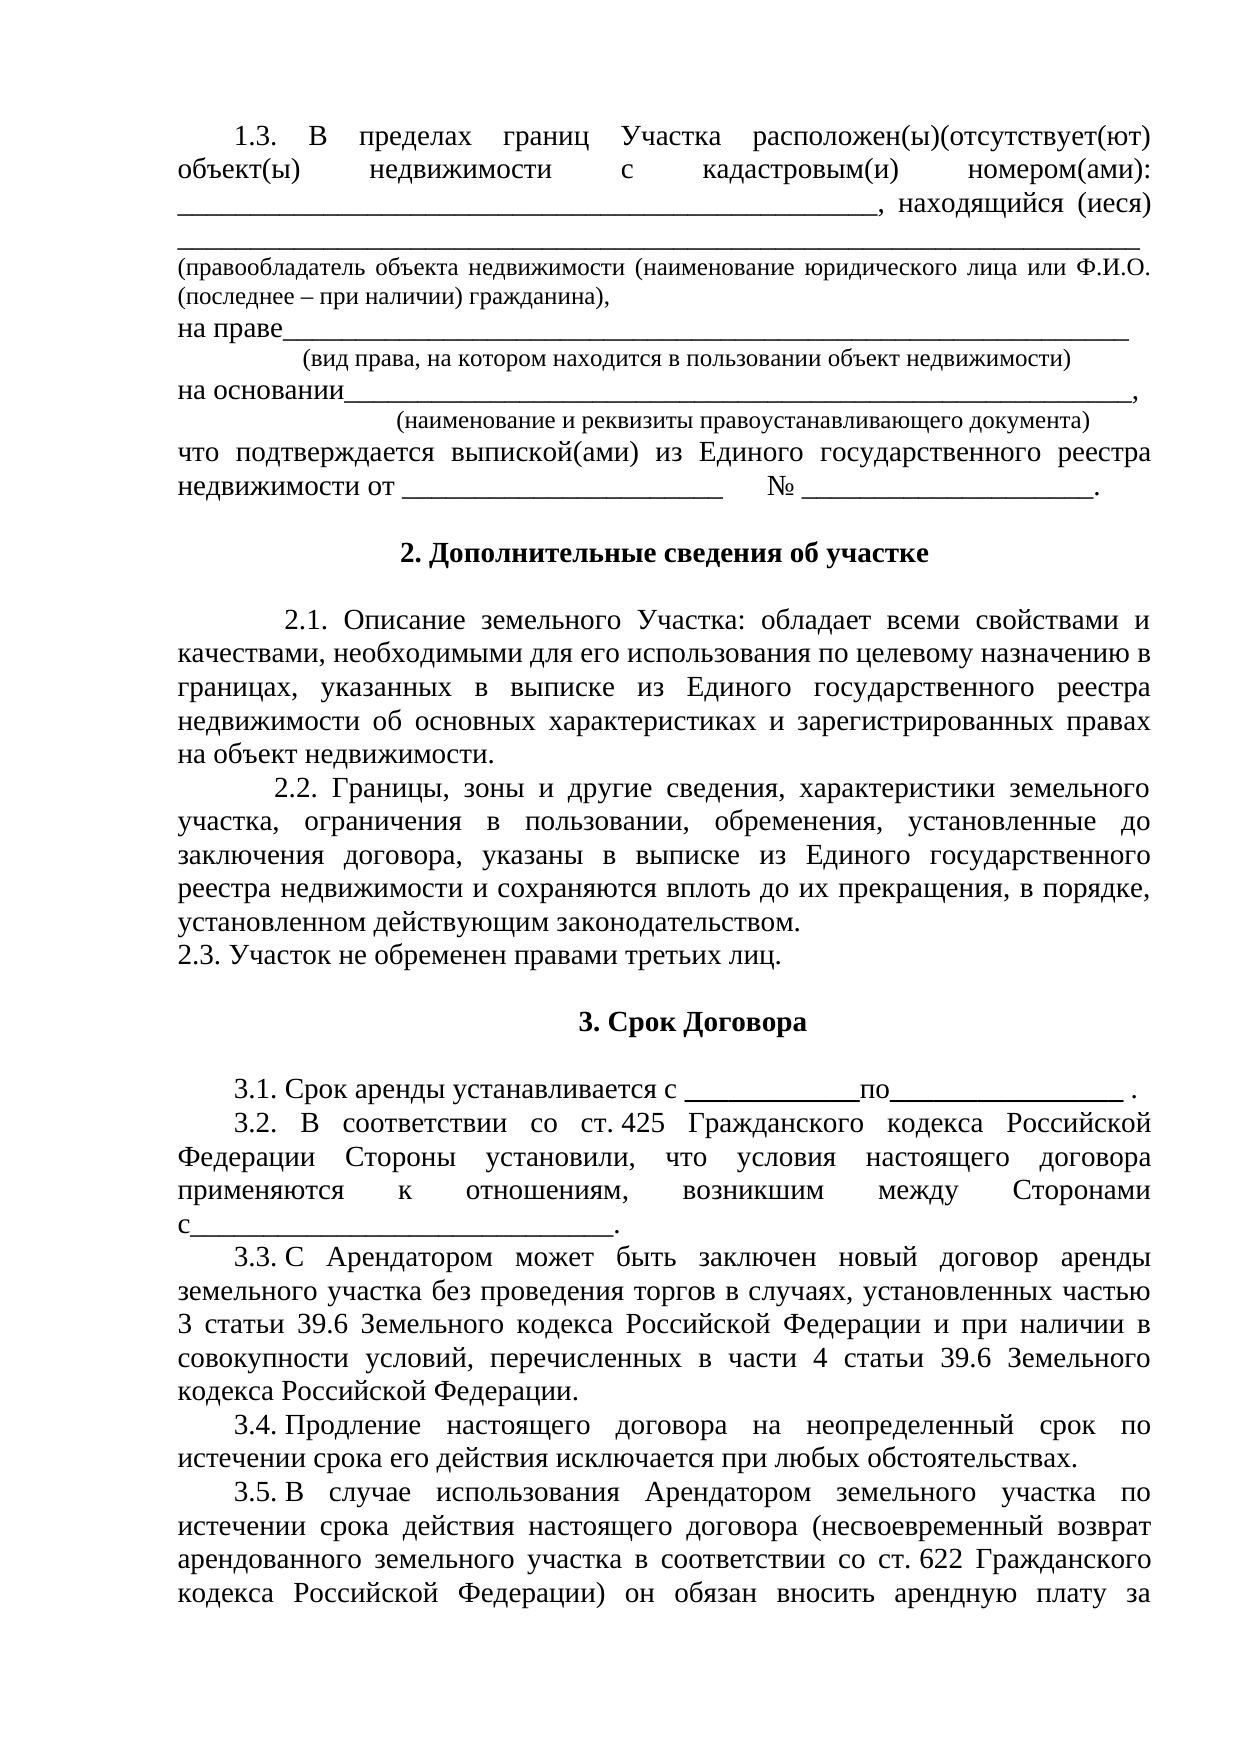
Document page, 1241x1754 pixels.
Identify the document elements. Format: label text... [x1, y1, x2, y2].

text 3.4. Продление настоящего договора на неопределенный срок по истечении срока его действия исключается при любых обстоятельствах. [177, 1407, 1152, 1474]
text 3.1. Срок аренды устанавливается с ____________по________________ . [177, 1072, 1152, 1105]
text (наименование и реквизиты правоустанавливающего документа) [177, 406, 1152, 434]
text 2.1. Описание земельного Участка: обладает всеми свойствами и качествами, необходимыми для его использования по целевому назначению в границах, указанных в выписке из Единого государственного реестра недвижимости об основных характеристиках и зарегистрированных правах на объект недвижимости. [177, 602, 1152, 770]
text на основании______________________________________________________, [177, 372, 1152, 406]
text 3.3. С Арендатором может быть заключен новый договор аренды земельного участка без проведения торгов в случаях, установленных частью 3 статьи 39.6 Земельного кодекса Российской Федерации и при наличии в совокупности условий, перечисленных в части 4 статьи 39.6 Земельного кодекса Российской Федерации. [177, 1239, 1152, 1407]
text 3.2. В соответствии со ст. 425 Гражданского кодекса Российской Федерации Стороны установили, что условия настоящего договора применяются к отношениям, возникшим между Сторонами с_____________________________. [177, 1105, 1152, 1239]
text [177, 1474, 1152, 1608]
text (вид права, на котором находится в пользовании объект недвижимости) [177, 343, 1152, 372]
text 2.2. Границы, зоны и другие сведения, характеристики земельного участка, ограничения в пользовании, обременения, установленные до заключения договора, указаны в выписке из Единого государственного реестра недвижимости и сохраняются вплоть до их прекращения, в порядке, установленном действующим законодательством. [177, 770, 1152, 937]
text 2. Дополнительные сведения об участке [177, 535, 1152, 568]
text что подтверждается выпиской(ами) из Единого государственного реестра недвижимости от ______________________ № ____________________. [177, 434, 1152, 501]
text 2.3. Участок не обременен правами третьих лиц. [177, 937, 1152, 971]
text 1.3. В пределах границ Участка расположен(ы)(отсутствует(ют) объект(ы) недвижимости с кадастровым(и) номером(ами): ________________________________________________, находящийся (иеся) __________________________________________________________________ [177, 118, 1152, 252]
text на праве__________________________________________________________ [177, 310, 1152, 343]
text 3. Срок Договора [177, 1004, 1152, 1038]
text (правообладатель объекта недвижимости (наименование юридического лица или Ф.И.О. (последнее – при наличии) гражданина), [177, 252, 1152, 310]
